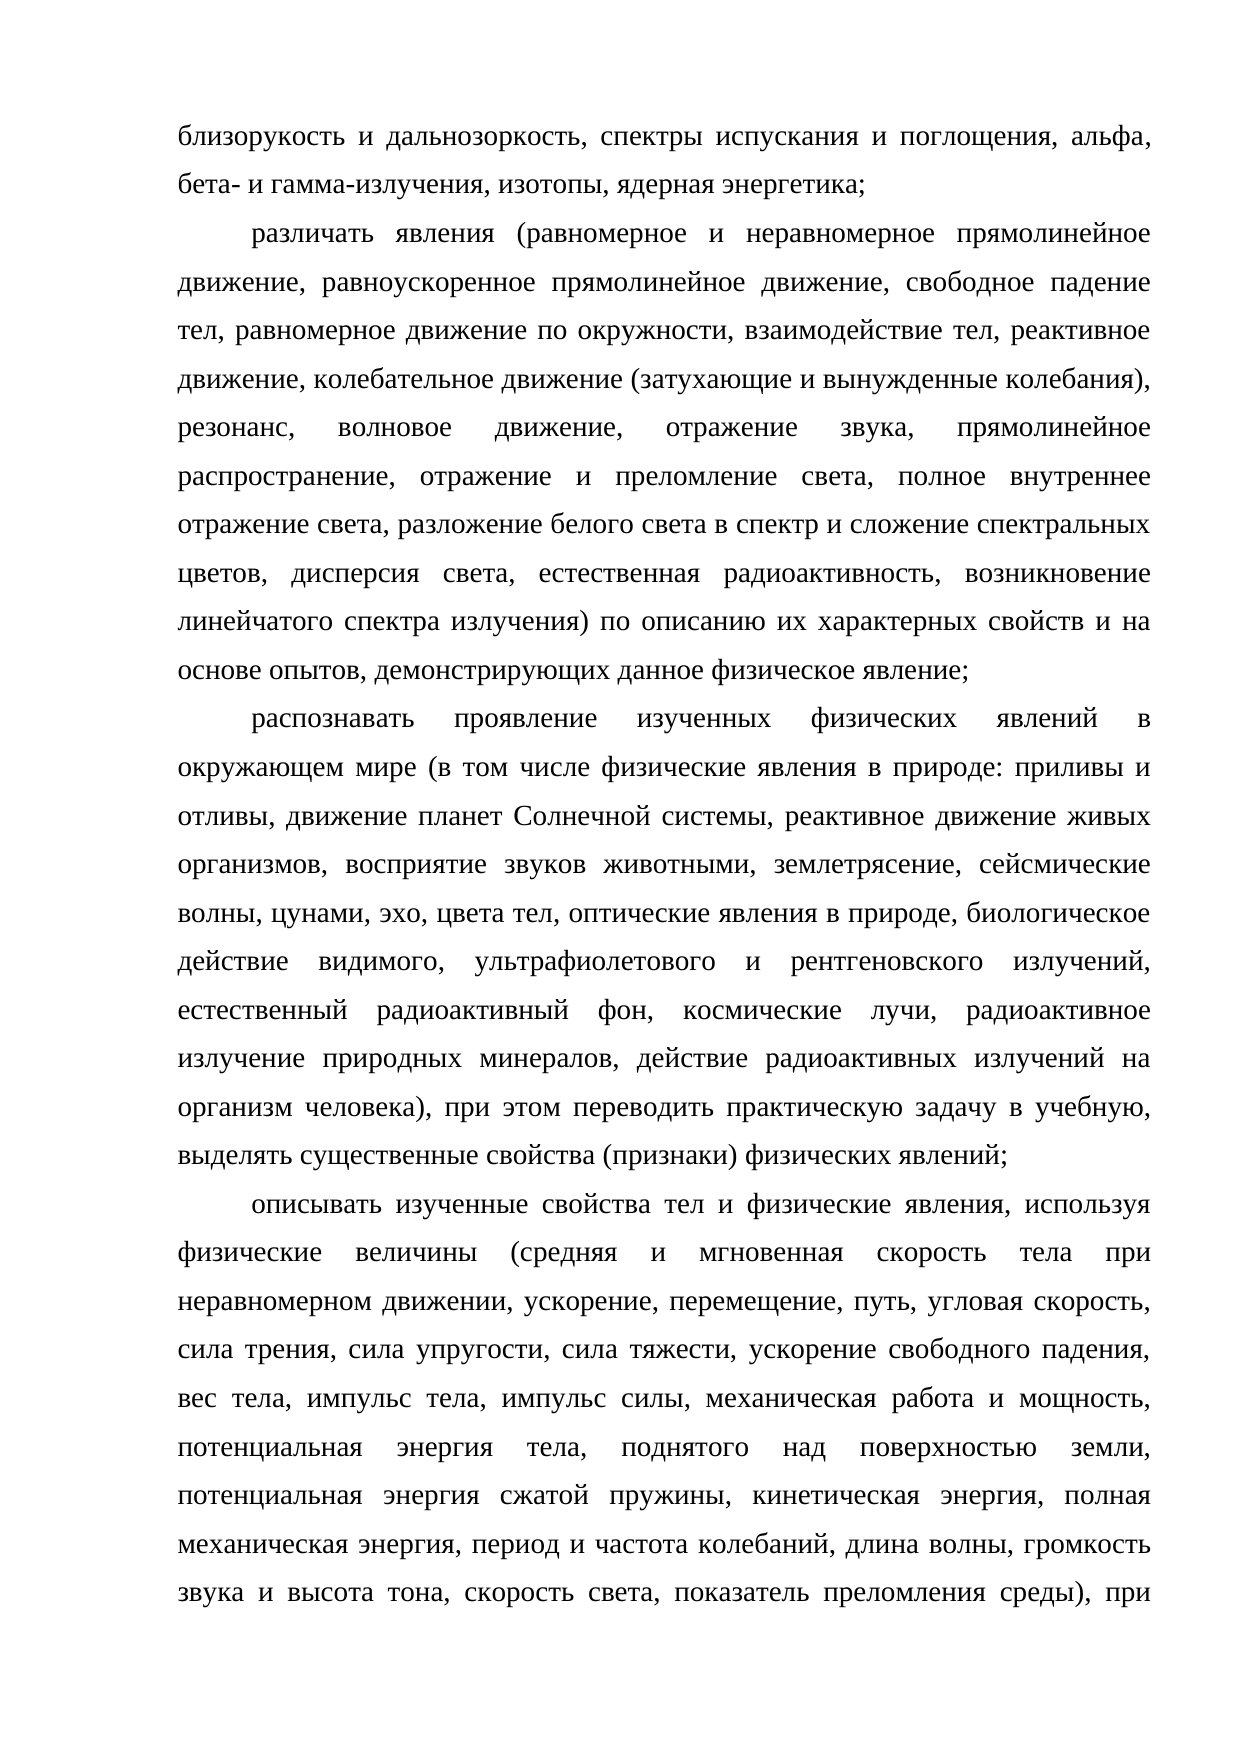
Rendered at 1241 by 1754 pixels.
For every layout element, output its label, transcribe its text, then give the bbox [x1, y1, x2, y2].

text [177, 118, 1152, 200]
text различать явления (равномерное и неравномерное прямолинейное движение, равноускоренное прямолинейное движение, свободное падение тел, равномерное движение по окружности, взаимодействие тел, реактивное движение, колебательное движение (затухающие и вынужденные колебания), резонанс, волновое движение, отражение звука, прямолинейное распространение, отражение и преломление света, полное внутреннее отражение света, разложение белого света в спектр и сложение спектральных цветов, дисперсия света, естественная радиоактивность, возникновение линейчатого спектра излучения) по описанию их характерных свойств и на основе опытов, демонстрирующих данное физическое явление; [177, 215, 1152, 686]
text распознавать проявление изученных физических явлений в окружающем мире (в том числе физические явления в природе: приливы и отливы, движение планет Солнечной системы, реактивное движение живых организмов, восприятие звуков животными, землетрясение, сейсмические волны, цунами, эхо, цвета тел, оптические явления в природе, биологическое действие видимого, ультрафиолетового и рентгеновского излучений, естественный радиоактивный фон, космические лучи, радиоактивное излучение природных минералов, действие радиоактивных излучений на организм человека), при этом переводить практическую задачу в учебную, выделять существенные свойства (признаки) физических явлений; [177, 701, 1152, 1171]
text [177, 1186, 1152, 1608]
